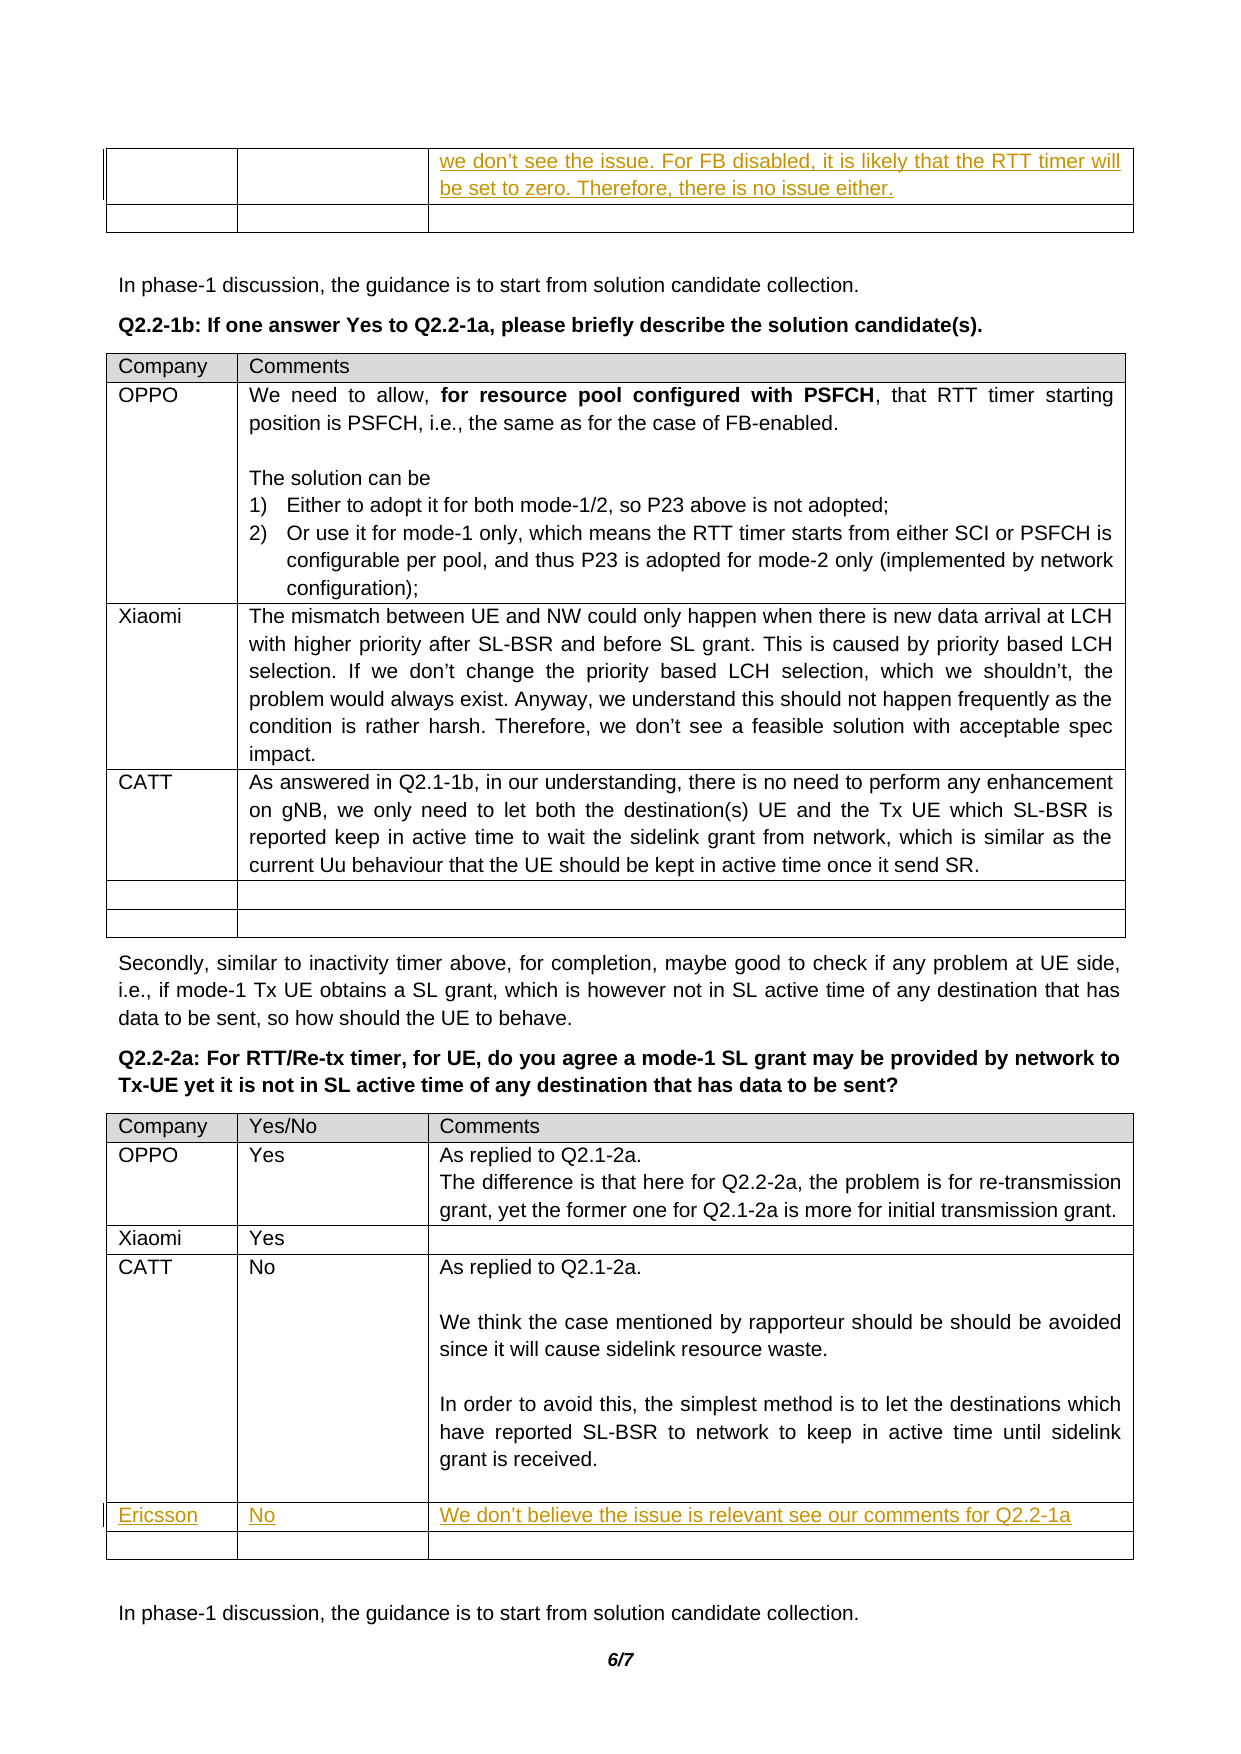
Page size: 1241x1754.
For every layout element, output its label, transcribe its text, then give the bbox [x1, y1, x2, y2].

table_header Company [107, 1114, 237, 1142]
table_cell [107, 149, 237, 204]
table_cell [107, 1503, 237, 1531]
table_cell As replied to Q2.1-2a. The difference is that here for Q2.2-2a, the problem is for re-transmission grant, yet the former one for Q2.1-2a is more for initial transmission grant. [429, 1143, 1133, 1225]
table_cell [429, 1503, 1133, 1531]
table_cell [429, 149, 1133, 204]
table_cell CATT [107, 770, 237, 880]
table_cell The mismatch between UE and NW could only happen when there is new data arrival at LCH with higher priority after SL-BSR and before SL grant. This is caused by priority based LCH selection. If we don’t change the priority based LCH selection, which we shouldn’t, the problem would always exist. Anyway, we understand this should not happen frequently as the condition is rather harsh. Therefore, we don’t see a feasible solution with acceptable spec impact. [238, 604, 1125, 769]
table_cell Yes [238, 1143, 428, 1225]
table_cell No [238, 1255, 428, 1502]
table_cell As answered in Q2.1-1b, in our understanding, there is no need to perform any enhancement on gNB, we only need to let both the destination(s) UE and the Tx UE which SL-BSR is reported keep in active time to wait the sidelink grant from network, which is similar as the current Uu behaviour that the UE should be kept in active time once it send SR. [238, 770, 1125, 880]
text Secondly, similar to inactivity timer above, for completion, maybe good to check if any problem at UE side, i.e., if mode-1 Tx UE obtains a SL grant, which is however not in SL active time of any destination that has data to be sent, so how should the UE to behave. [118, 951, 1122, 1029]
table_cell [429, 1226, 1133, 1254]
table_cell [429, 1532, 1133, 1559]
table_cell [107, 910, 237, 937]
table_header Company [107, 354, 237, 382]
table_cell Yes [238, 1226, 428, 1254]
text In phase-1 discussion, the guidance is to start from solution candidate collection. [118, 1600, 1122, 1624]
table_cell [107, 1532, 237, 1559]
table_cell OPPO [107, 383, 237, 603]
table_cell We need to allow, for resource pool configured with PSFCH, that RTT timer starting position is PSFCH, i.e., the same as for the case of FB-enabled. The solution can be Either to adopt it for both mode-1/2, so P23 above is not adopted; Or use it for mode-1 only, which means the RTT timer starts from either SCI or PSFCH is configurable per pool, and thus P23 is adopted for mode-2 only (implemented by network configuration); [238, 383, 1125, 603]
table_cell As replied to Q2.1-2a. We think the case mentioned by rapporteur should be should be avoided since it will cause sidelink resource waste. In order to avoid this, the simplest method is to let the destinations which have reported SL-BSR to network to keep in active time until sidelink grant is received. [429, 1255, 1133, 1502]
text In phase-1 discussion, the guidance is to start from solution candidate collection. [118, 273, 1122, 297]
table_cell OPPO [107, 1143, 237, 1225]
table_cell [238, 1503, 428, 1531]
table_cell [107, 205, 237, 232]
table_cell [238, 1532, 428, 1559]
table_cell [107, 881, 237, 908]
text Q2.2-1b: If one answer Yes to Q2.2-1a, please briefly describe the solution candidate(s). [118, 313, 1122, 337]
text Q2.2-2a: For RTT/Re-tx timer, for UE, do you agree a mode-1 SL grant may be provided by network to Tx-UE yet it is not in SL active time of any destination that has data to be sent? [118, 1046, 1122, 1097]
table_cell Xiaomi [107, 604, 237, 769]
table_cell CATT [107, 1255, 237, 1502]
table_header Comments [238, 354, 1125, 382]
table_cell [238, 881, 1125, 908]
table_header Comments [429, 1114, 1133, 1142]
table_header Yes/No [238, 1114, 428, 1142]
table_cell [238, 910, 1125, 937]
table_cell [238, 205, 428, 232]
table_cell [238, 149, 428, 204]
table_cell Xiaomi [107, 1226, 237, 1254]
table_cell [429, 205, 1133, 232]
